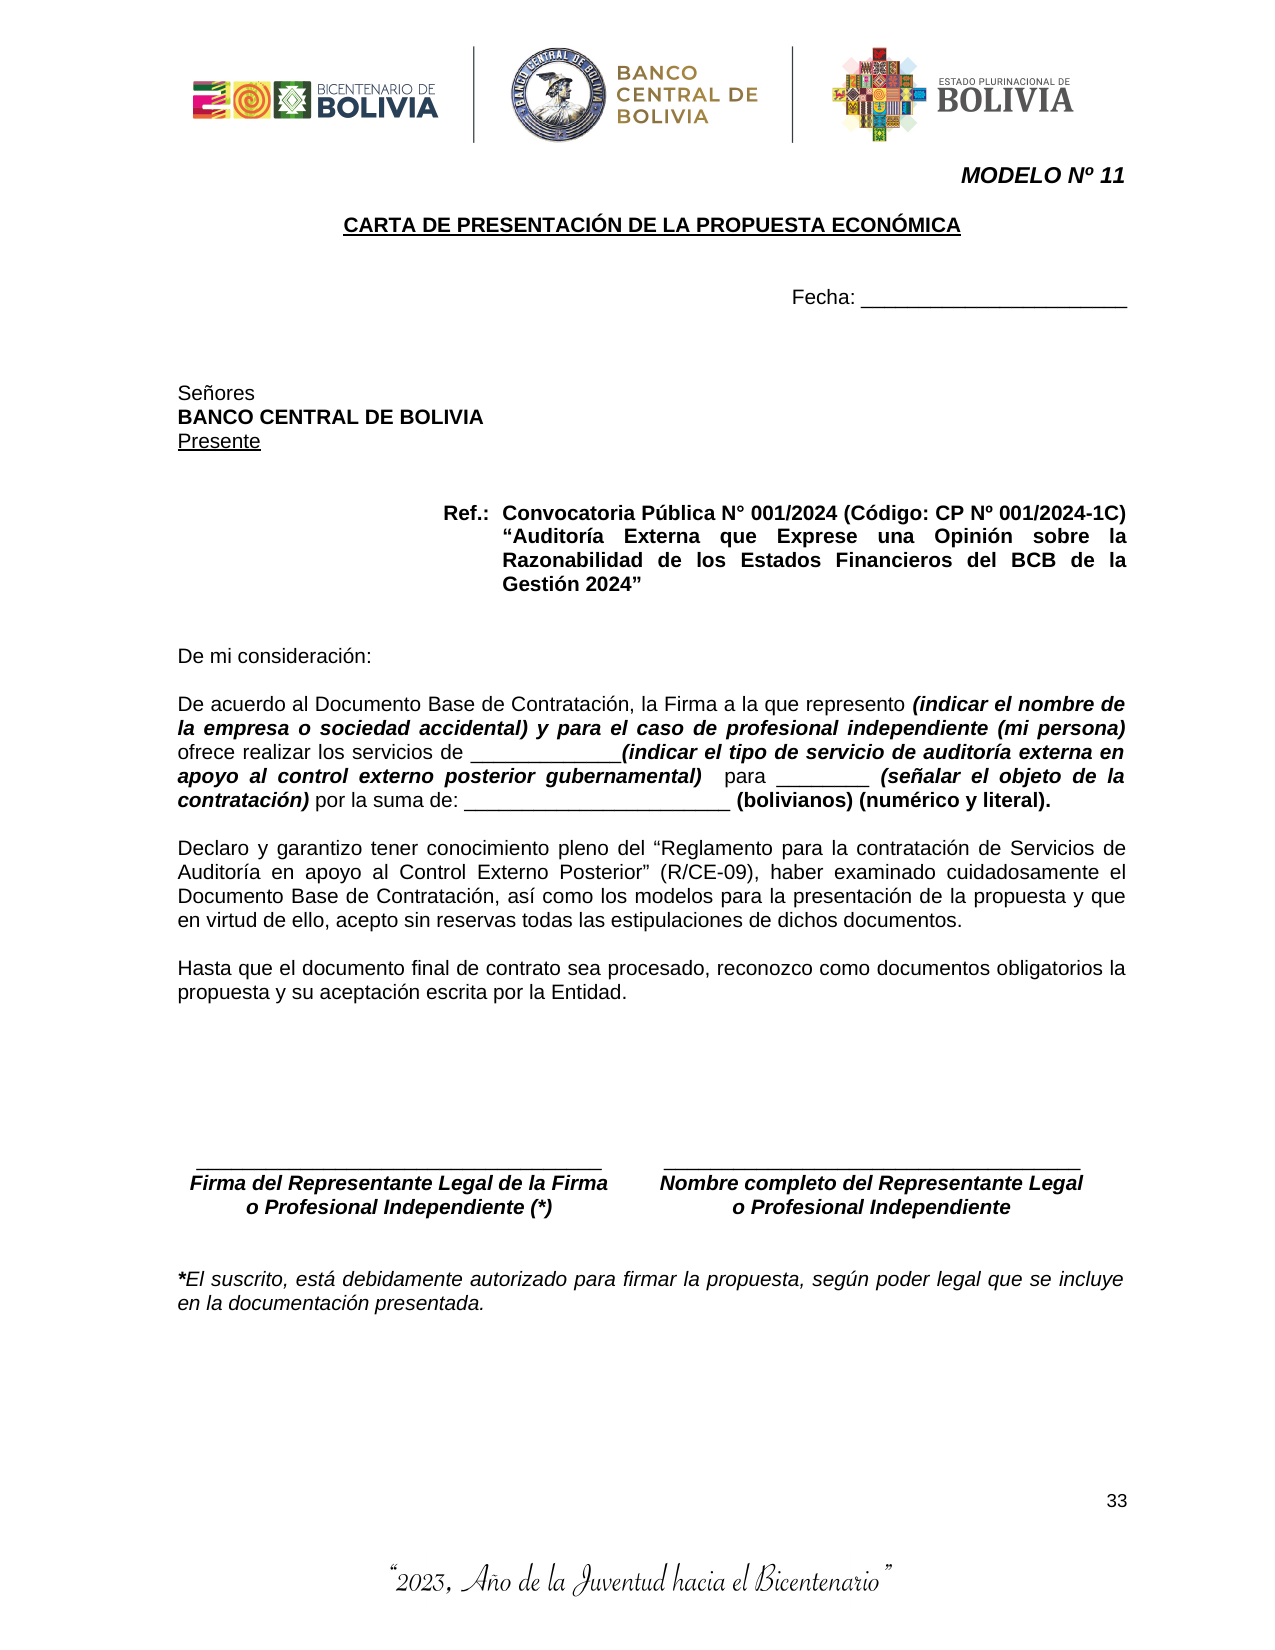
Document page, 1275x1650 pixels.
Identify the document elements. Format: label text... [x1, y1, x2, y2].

text Firma del Representante Legal de la Firma Nombre completo del Representante Legal [177, 1171, 1127, 1195]
text De acuerdo al Documento Base de Contratación, la Firma a la que represento (indicar el nombre de la empresa o sociedad accidental) y para el caso de profesional independiente (mi persona) ofrece realizar los servicios de _____________(indicar el tipo de servicio de auditoría externa en apoyo al control externo posterior gubernamental) para ________ (señalar el objeto de la contratación) por la suma de: _______________________ (bolivianos) (numérico y literal). [177, 692, 1127, 812]
text Señores [177, 381, 1127, 404]
text Declaro y garantizo tener conocimiento pleno del “Reglamento para la contratación de Servicios de Auditoría en apoyo al Control Externo Posterior” (R/CE-09), haber examinado cuidadosamente el Documento Base de Contratación, así como los modelos para la presentación de la propuesta y que en virtud de ello, acepto sin reservas todas las estipulaciones de dichos documentos. [177, 836, 1127, 932]
picture [0, 7, 1271, 146]
text Hasta que el documento final de contrato sea procesado, reconozco como documentos obligatorios la propuesta y su aceptación escrita por la Entidad. [177, 956, 1127, 1003]
text *El suscrito, está debidamente autorizado para firmar la propuesta, según poder legal que se incluye en la documentación presentada. [177, 1267, 1127, 1315]
text BANCO CENTRAL DE BOLIVIA [177, 404, 1127, 428]
text Presente [177, 428, 1127, 452]
picture [3, 1552, 1275, 1613]
text ___________________________________ ____________________________________ [177, 1123, 1127, 1171]
text Ref.: Convocatoria Pública N° 001/2024 (Código: CP Nº 001/2024-1C) “Auditoría Externa que Exprese una Opinión sobre la Razonabilidad de los Estados Financieros del BCB de la Gestión 2024” [443, 500, 1127, 596]
text De mi consideración: [177, 644, 1127, 668]
text o Profesional Independiente (*) o Profesional Independiente [177, 1195, 1127, 1219]
text Fecha: _______________________ [177, 285, 1127, 309]
text MODELO Nº 11 [177, 162, 1127, 189]
subtitle CARTA DE PRESENTACIÓN DE LA PROPUESTA ECONÓMICA [177, 213, 1127, 237]
